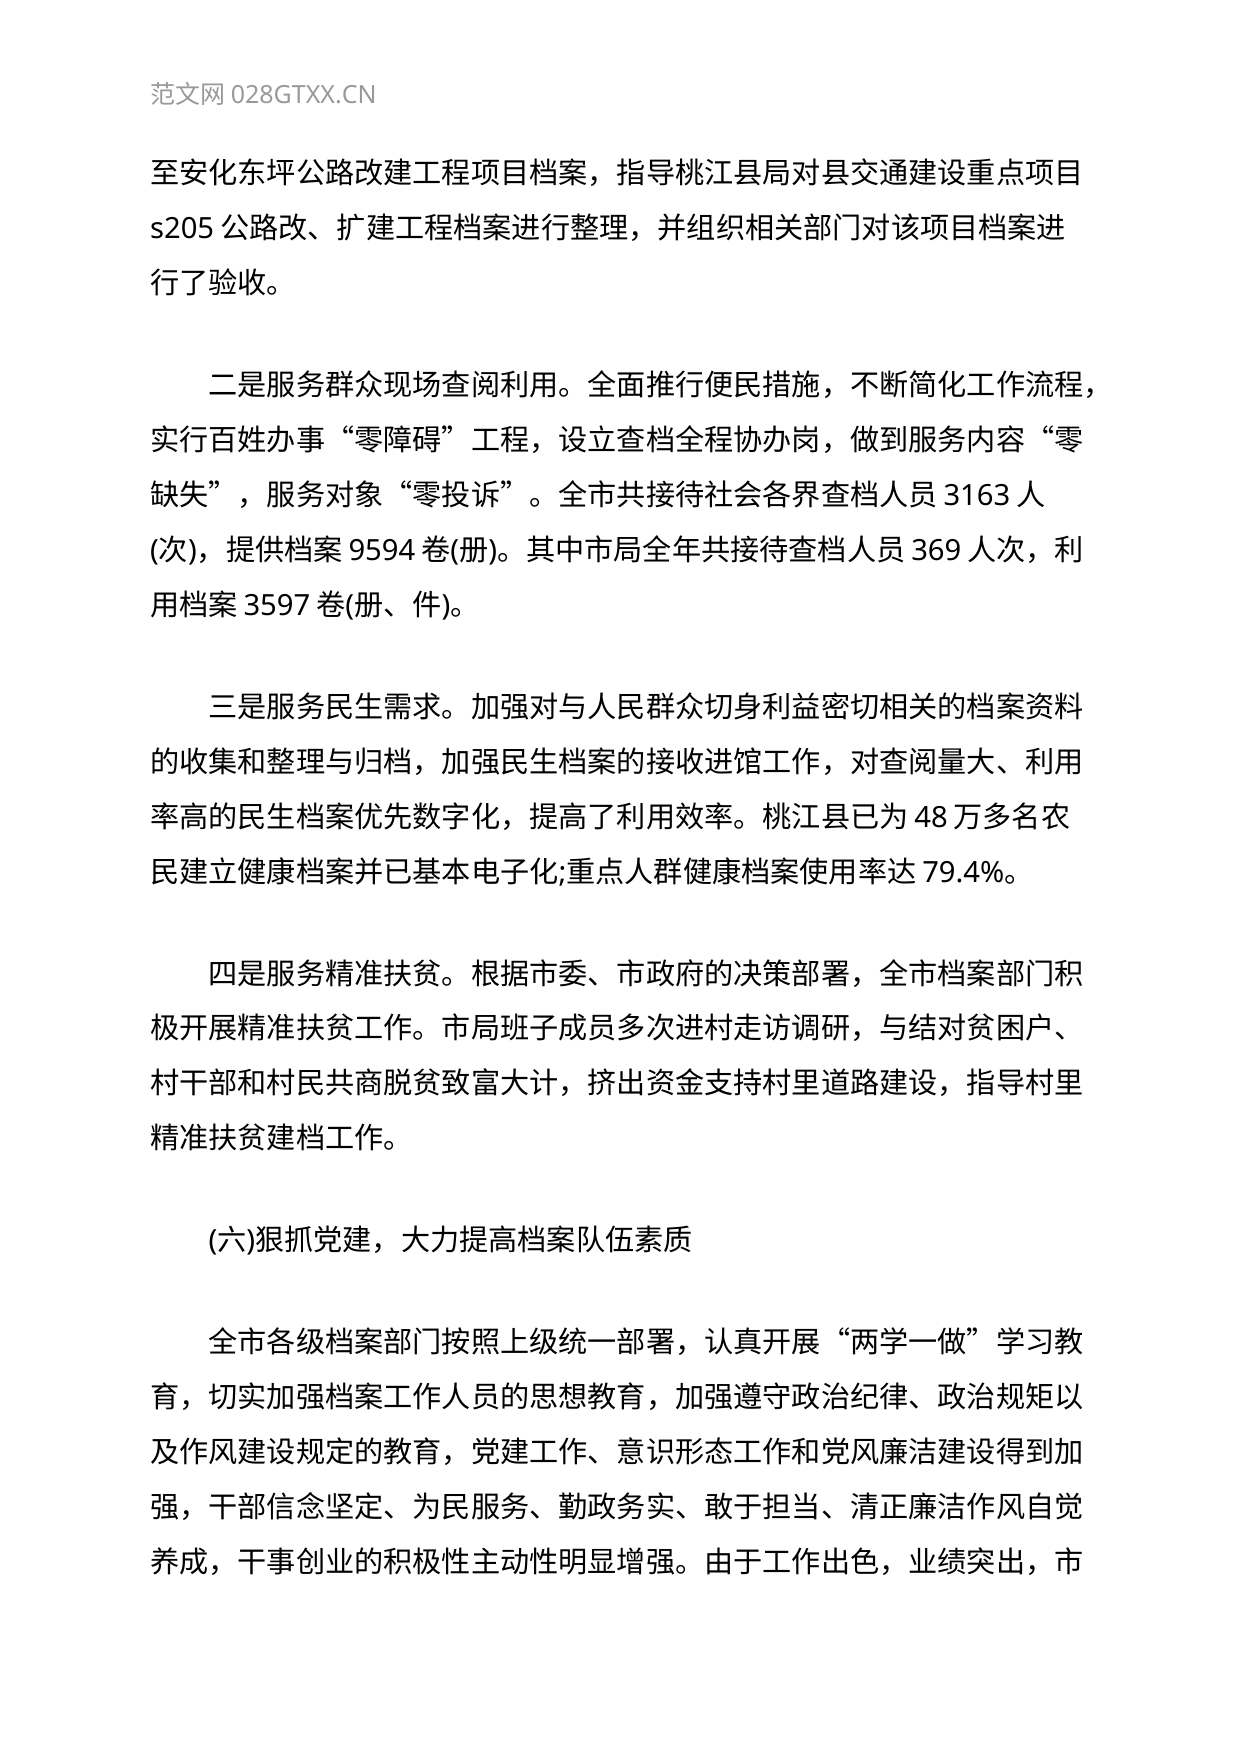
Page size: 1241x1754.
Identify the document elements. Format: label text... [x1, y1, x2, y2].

text 三是服务民生需求。加强对与人民群众切身利益密切相关的档案资料的收集和整理与归档，加强民生档案的接收进馆工作，对查阅量大、利用率高的民生档案优先数字化，提高了利用效率。桃江县已为48万多名农民建立健康档案并已基本电子化;重点人群健康档案使用率达79.4%。 [150, 683, 1090, 891]
text (六)狠抓党建，大力提高档案队伍素质 [150, 1217, 1090, 1259]
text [150, 150, 1090, 302]
text 二是服务群众现场查阅利用。全面推行便民措施，不断简化工作流程，实行百姓办事“零障碍”工程，设立查档全程协办岗，做到服务内容“零缺失”，服务对象“零投诉”。全市共接待社会各界查档人员3163人(次)，提供档案9594卷(册)。其中市局全年共接待查档人员369人次，利用档案3597卷(册、件)。 [150, 362, 1090, 624]
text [150, 1319, 1090, 1581]
text 四是服务精准扶贫。根据市委、市政府的决策部署，全市档案部门积极开展精准扶贫工作。市局班子成员多次进村走访调研，与结对贫困户、村干部和村民共商脱贫致富大计，挤出资金支持村里道路建设，指导村里精准扶贫建档工作。 [150, 950, 1090, 1157]
